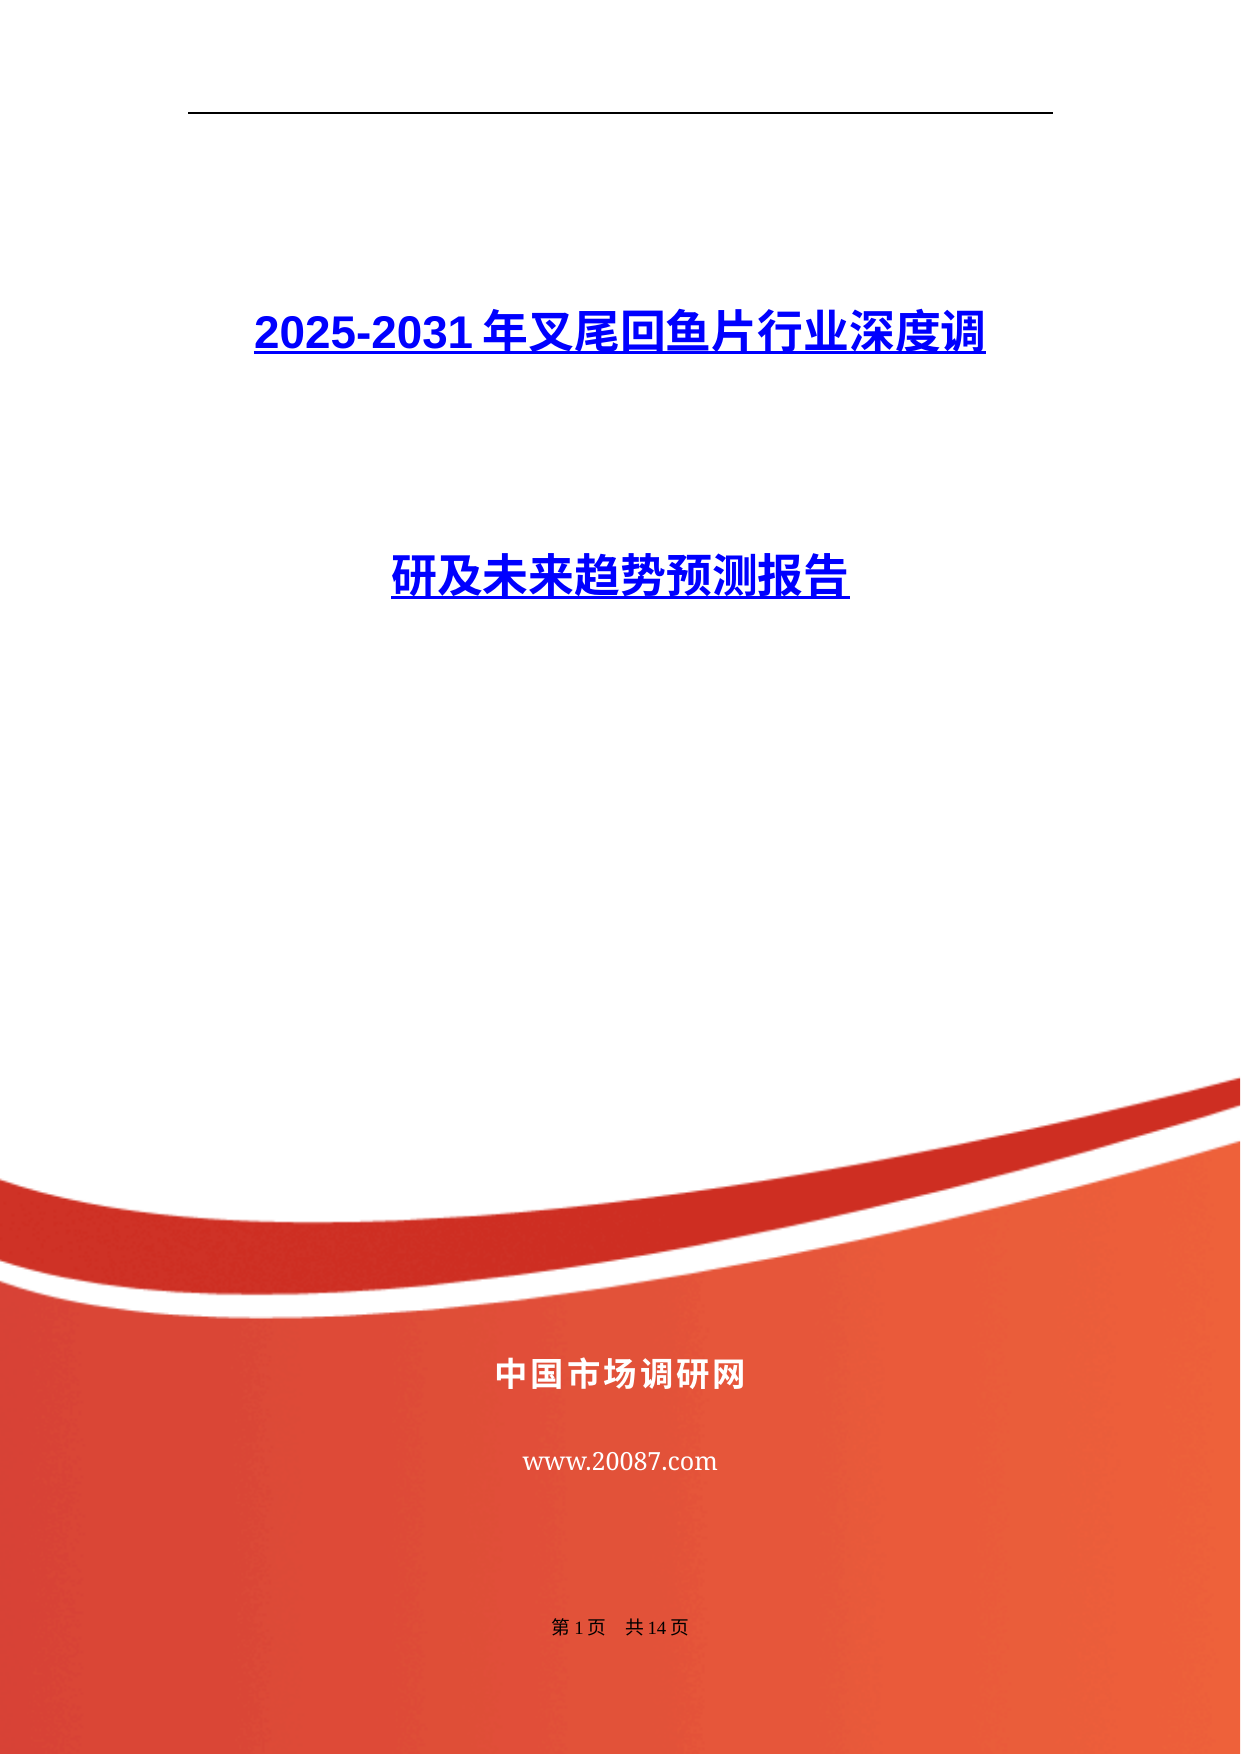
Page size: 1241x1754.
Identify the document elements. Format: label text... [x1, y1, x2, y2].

subtitle 中国市场调研网 [187, 1339, 1053, 1404]
table_header 2025-2031年叉尾回鱼片行业深度调研及未来趋势预测报告 [188, 207, 1053, 773]
picture [0, 1006, 1241, 1754]
text www.20087.com [187, 1428, 1053, 1493]
